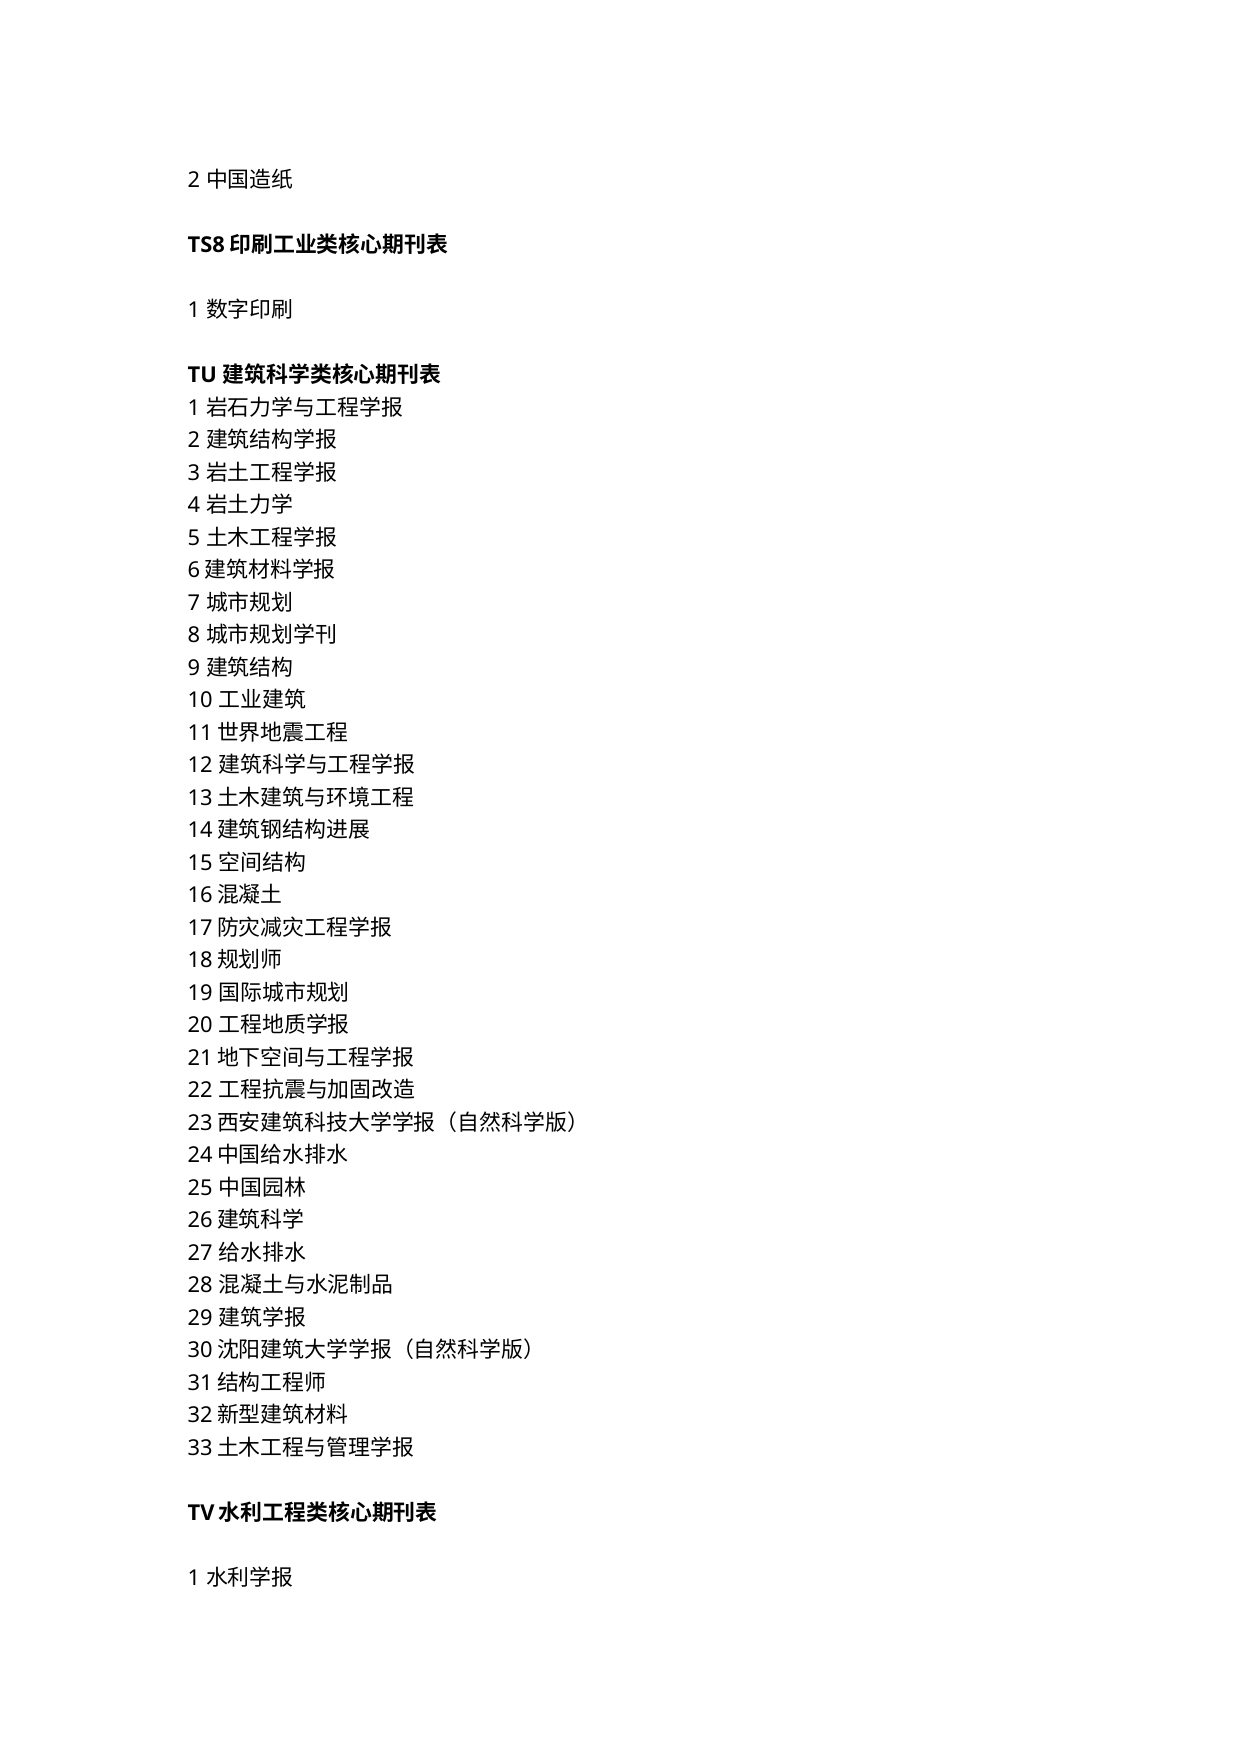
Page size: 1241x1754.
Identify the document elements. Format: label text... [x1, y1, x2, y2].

text 10 工业建筑 [187, 682, 1053, 714]
text TS8印刷工业类核心期刊表 [187, 227, 1053, 259]
text 17防灾减灾工程学报 [187, 909, 1053, 942]
text 11世界地震工程 [187, 714, 1053, 747]
text 19 国际城市规划 [187, 974, 1053, 1007]
text 29 建筑学报 [187, 1299, 1053, 1332]
text 27 给水排水 [187, 1234, 1053, 1267]
text 30沈阳建筑大学学报（自然科学版） [187, 1332, 1053, 1364]
text 6建筑材料学报 [187, 552, 1053, 584]
text 31结构工程师 [187, 1364, 1053, 1397]
text 33土木工程与管理学报 [187, 1429, 1053, 1462]
text 1 水利学报 [187, 1559, 1053, 1592]
text 32新型建筑材料 [187, 1397, 1053, 1429]
text 3 岩土工程学报 [187, 454, 1053, 487]
text 4 岩土力学 [187, 487, 1053, 519]
text 16混凝土 [187, 877, 1053, 909]
text 22 工程抗震与加固改造 [187, 1072, 1053, 1104]
text 28 混凝土与水泥制品 [187, 1267, 1053, 1299]
text 25 中国园林 [187, 1169, 1053, 1202]
text TV水利工程类核心期刊表 [187, 1494, 1053, 1527]
text 23西安建筑科技大学学报（自然科学版） [187, 1104, 1053, 1137]
text 7 城市规划 [187, 584, 1053, 617]
text 21地下空间与工程学报 [187, 1039, 1053, 1072]
text 13土木建筑与环境工程 [187, 779, 1053, 812]
text 2 中国造纸 [187, 162, 1053, 194]
text 18规划师 [187, 942, 1053, 974]
text 9 建筑结构 [187, 649, 1053, 682]
text 5 土木工程学报 [187, 519, 1053, 552]
text 15 空间结构 [187, 844, 1053, 877]
text 8 城市规划学刊 [187, 617, 1053, 649]
text 2 建筑结构学报 [187, 422, 1053, 454]
text 12 建筑科学与工程学报 [187, 747, 1053, 779]
text TU 建筑科学类核心期刊表 [187, 357, 1053, 389]
text 26建筑科学 [187, 1202, 1053, 1234]
text 1 岩石力学与工程学报 [187, 389, 1053, 422]
text 24中国给水排水 [187, 1137, 1053, 1169]
text 20 工程地质学报 [187, 1007, 1053, 1039]
text 14建筑钢结构进展 [187, 812, 1053, 844]
text 1 数字印刷 [187, 292, 1053, 324]
